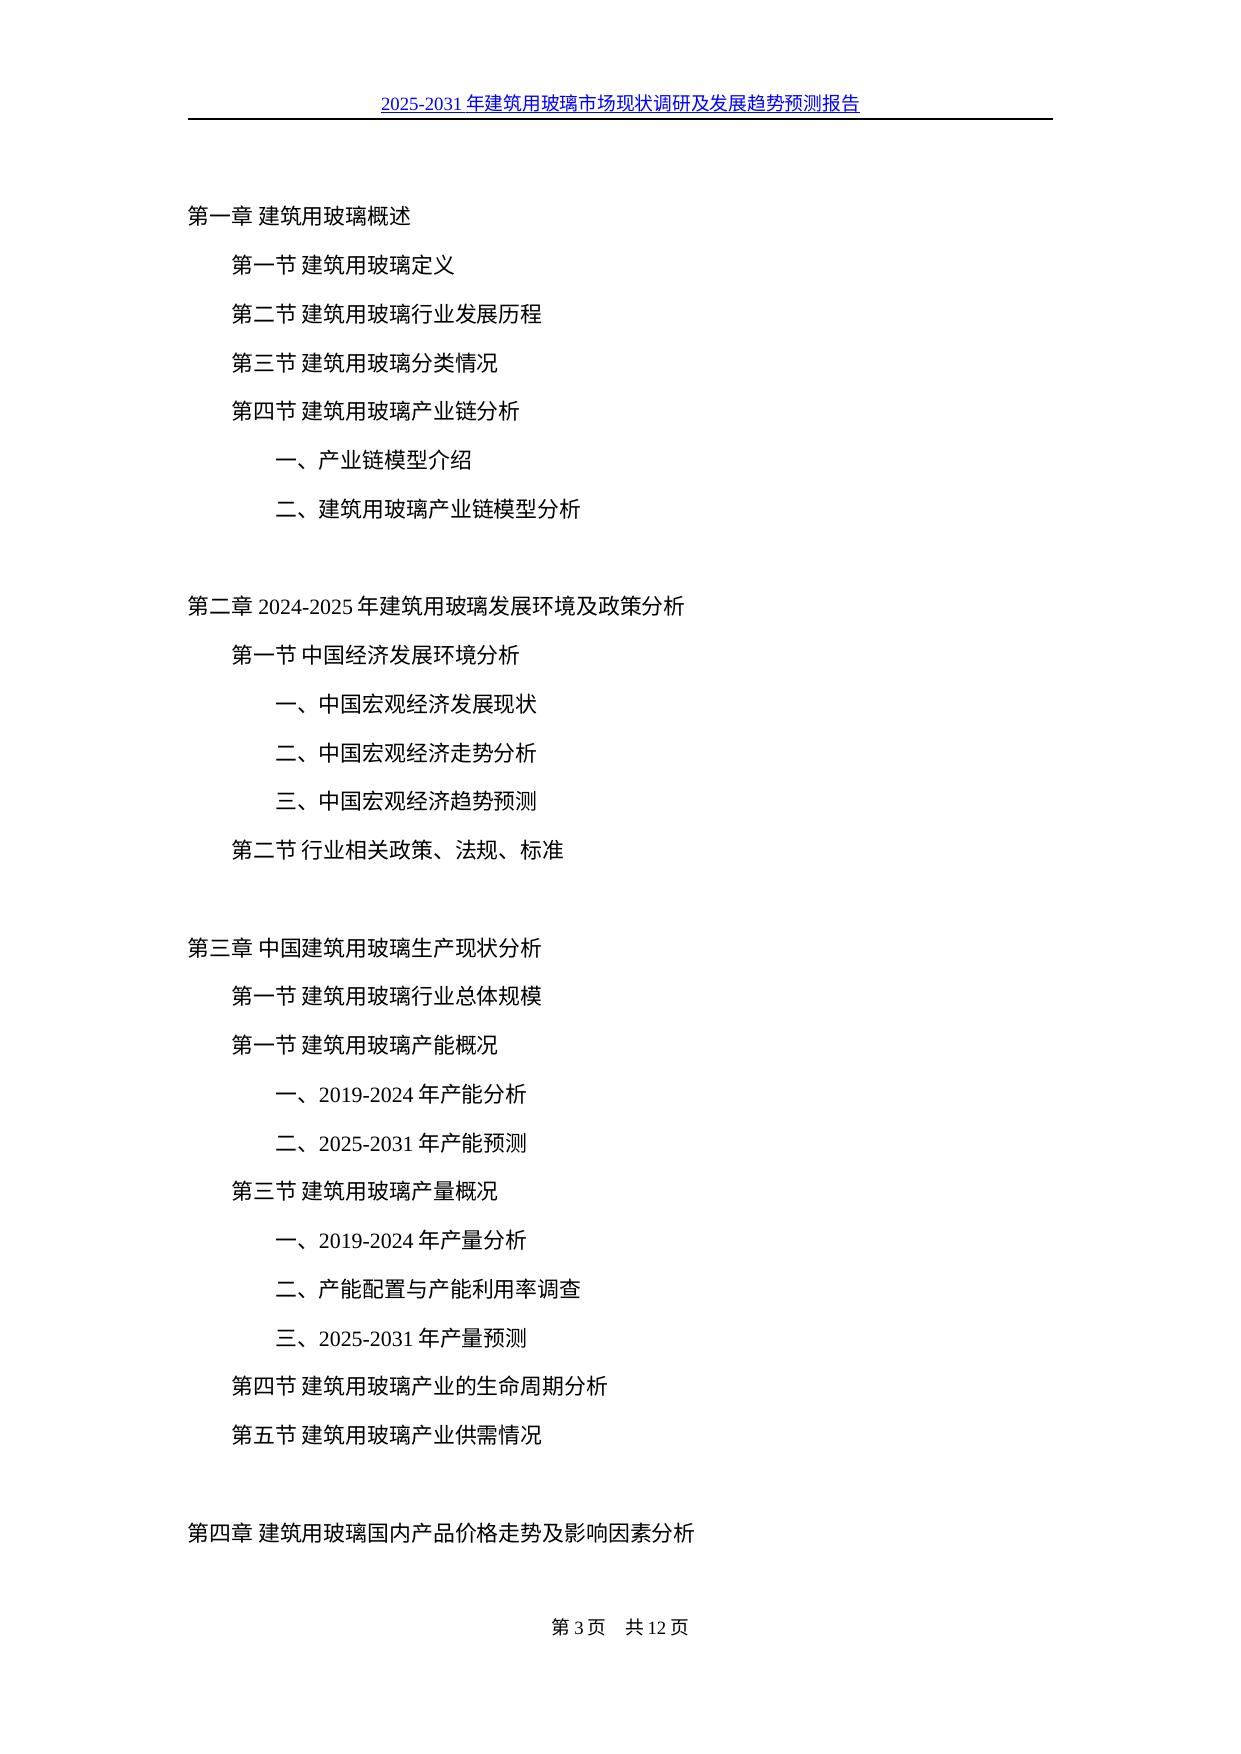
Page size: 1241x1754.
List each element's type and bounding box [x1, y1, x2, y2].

text [187, 150, 1053, 1548]
